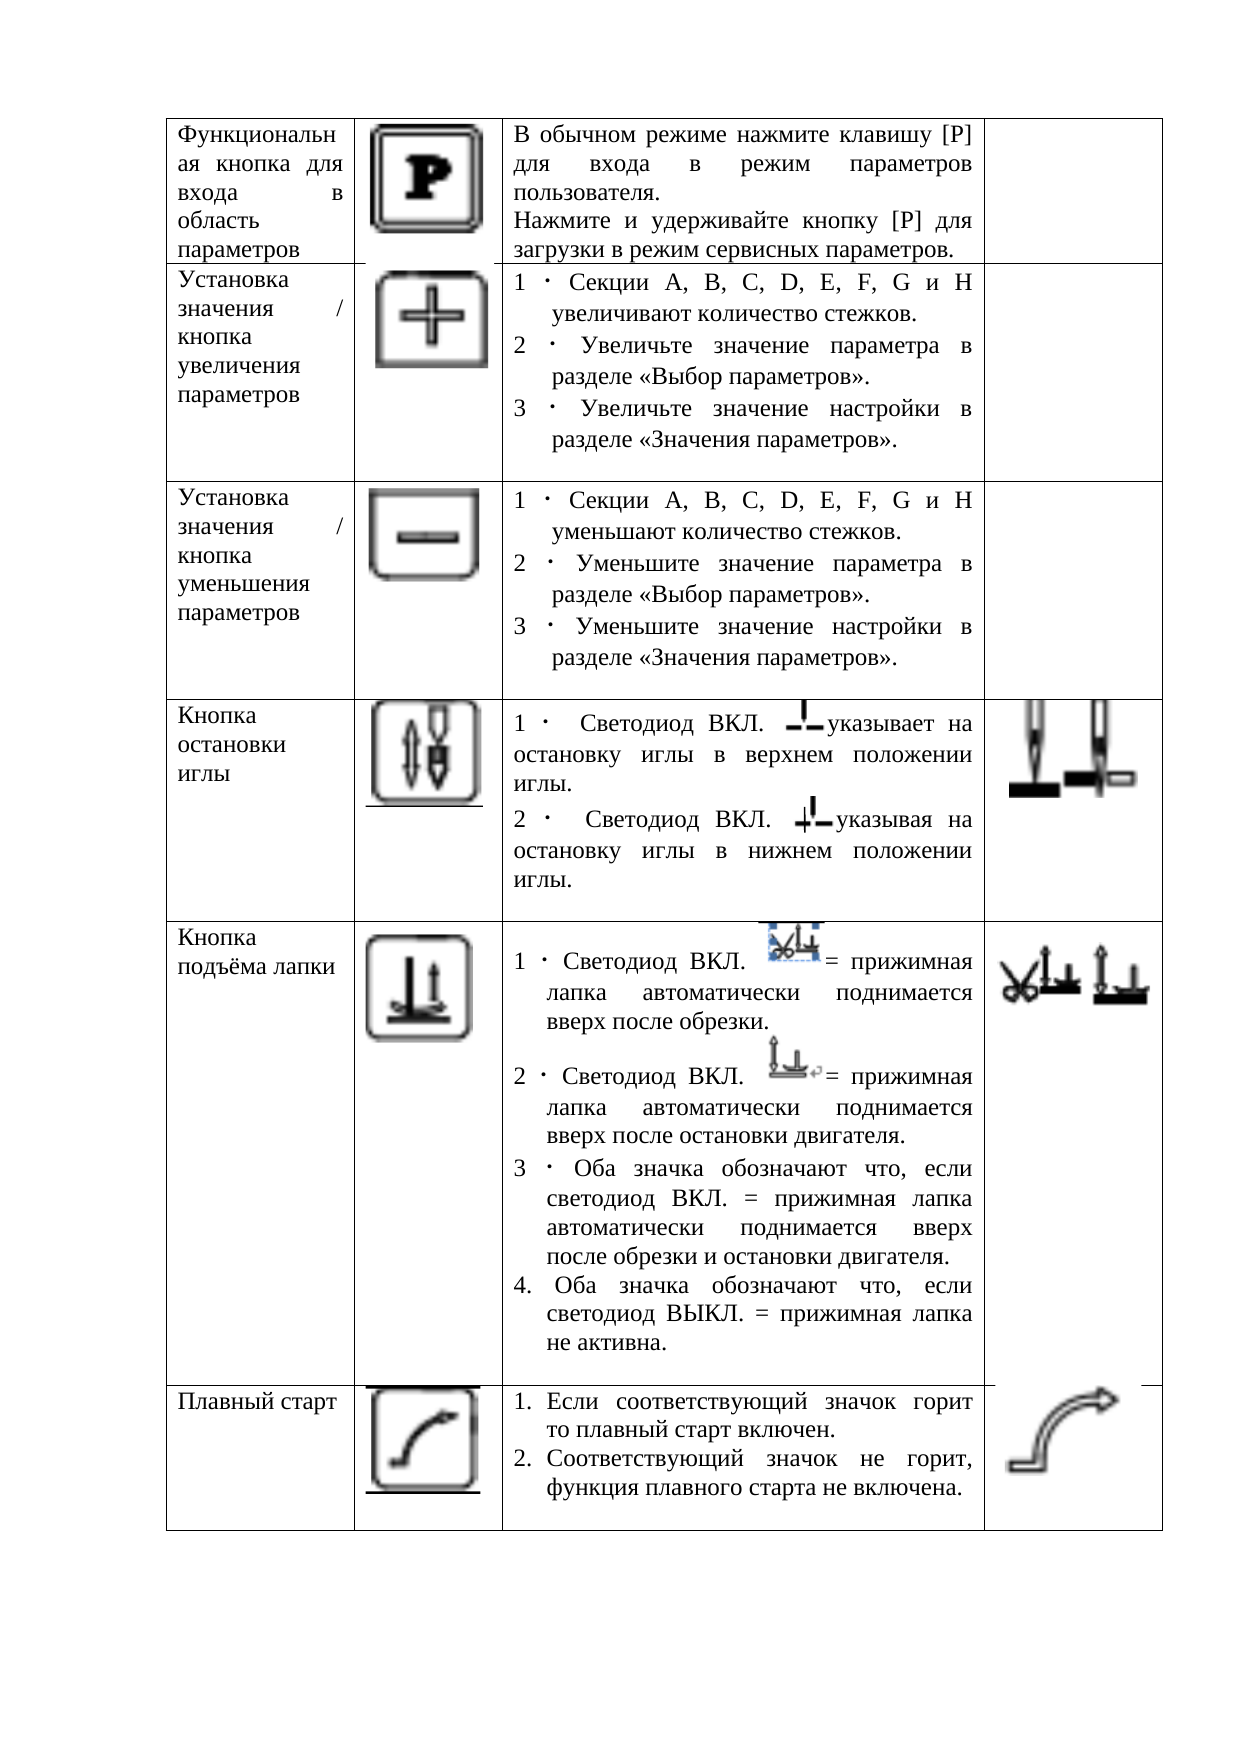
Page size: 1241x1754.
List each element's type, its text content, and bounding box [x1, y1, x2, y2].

table_cell [355, 264, 502, 481]
table_cell 1． Светодиод ВКЛ. указывает на остановку иглы в верхнем положении иглы. 2． Светодиод ВКЛ. указывая на остановку иглы в нижнем положении иглы. [503, 700, 984, 921]
table_cell Кнопка остановки иглы [167, 700, 354, 921]
table_cell [985, 922, 1162, 1385]
table_cell Плавный старт [167, 1386, 354, 1529]
table_cell [985, 482, 1162, 699]
picture [758, 922, 825, 970]
table_cell [355, 1386, 502, 1529]
table_cell Установка значения / кнопка уменьшения параметров [167, 482, 354, 699]
picture [365, 700, 483, 807]
table_cell 1．Светодиод ВКЛ. = прижимная лапка автоматически поднимается вверх после обрезки. 2．Светодиод ВКЛ. = прижимная лапка автоматически поднимается вверх после остановки двигателя. 3．Оба значка обозначают что, если светодиод ВКЛ. = прижимная лапка автоматически поднимается вверх после обрезки и остановки двигателя. 4. Оба значка обозначают что, если светодиод ВЫКЛ. = прижимная лапка не активна. [503, 922, 984, 1385]
table_cell [985, 1386, 1162, 1529]
table_cell В обычном режиме нажмите клавишу [P] для входа в режим параметров пользователя. Нажмите и удерживайте кнопку [P] для загрузки в режим сервисных параметров. [503, 119, 984, 263]
table_cell 1. Если соответствующий значок горит то плавный старт включен. 2. Соответствующий значок не горит, функция плавного старта не включена. [503, 1386, 984, 1529]
table_cell 1．Секции A, B, C, D, E, F, G и H увеличивают количество стежков. 2．Увеличьте значение параметра в разделе «Выбор параметров». 3．Увеличьте значение настройки в разделе «Значения параметров». [503, 264, 984, 481]
picture [365, 922, 473, 1049]
table_cell [985, 700, 1162, 921]
picture [995, 1385, 1142, 1476]
table_cell Установка значения / кнопка увеличения параметров [167, 264, 354, 481]
table_cell [355, 119, 502, 263]
table_cell [355, 700, 502, 921]
picture [365, 1385, 481, 1494]
table_cell [355, 482, 502, 699]
table_cell Кнопка подъёма лапки [167, 922, 354, 1385]
table_cell Функциональная кнопка для входа в область параметров [167, 119, 354, 263]
table_cell [355, 922, 502, 1385]
table_cell [985, 264, 1162, 481]
table_cell 1．Секции A, B, C, D, E, F, G и H уменьшают количество стежков. 2．Уменьшите значение параметра в разделе «Выбор параметров». 3．Уменьшите значение настройки в разделе «Значения параметров». [503, 482, 984, 699]
table_cell [985, 119, 1162, 263]
